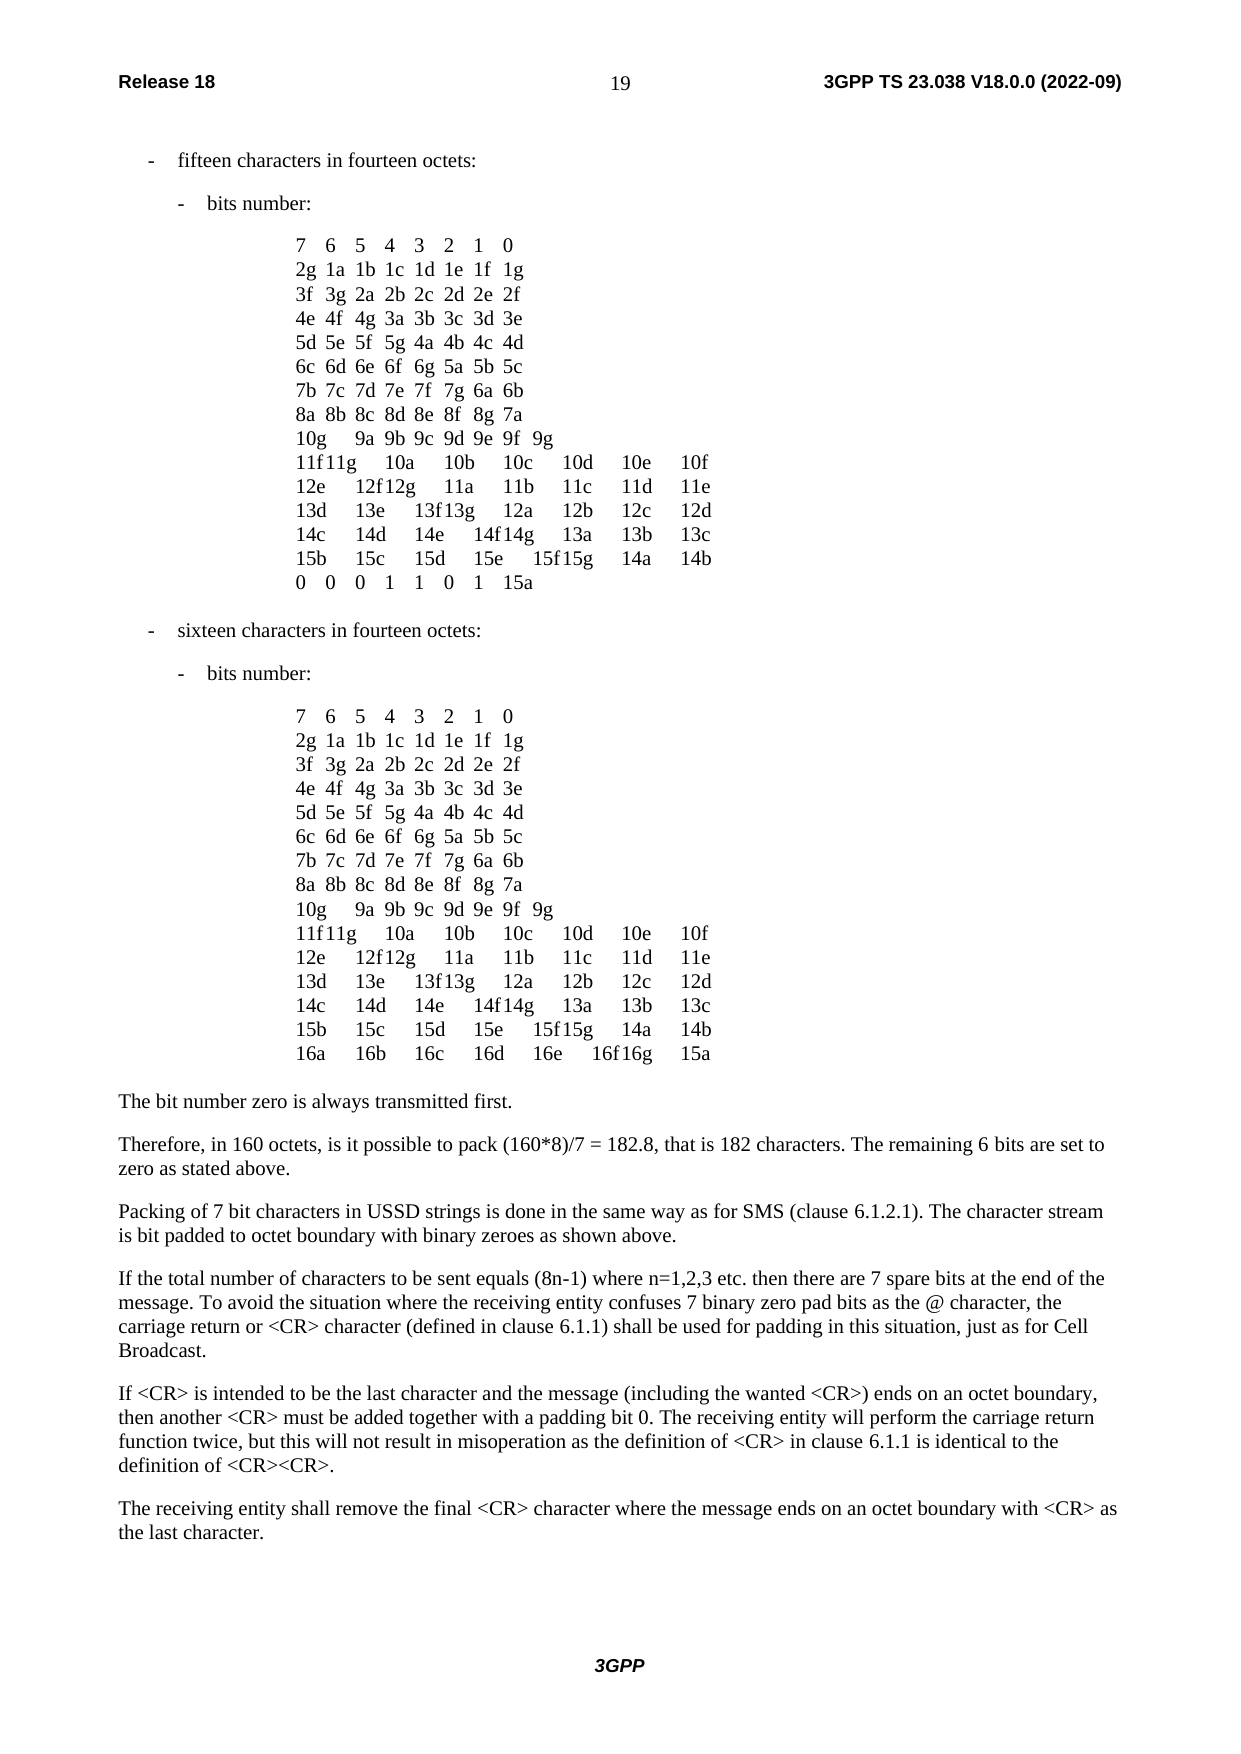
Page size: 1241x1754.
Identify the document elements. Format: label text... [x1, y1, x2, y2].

text 14c 14d 14e 14f 14g 13a 13b 13c [148, 993, 1122, 1017]
text 8a 8b 8c 8d 8e 8f 8g 7a [148, 872, 1122, 896]
text 5d 5e 5f 5g 4a 4b 4c 4d [148, 800, 1122, 824]
text The receiving entity shall remove the final <CR> character where the message ends on an octet boundary with <CR> as the last character. [118, 1496, 1122, 1544]
text 6c 6d 6e 6f 6g 5a 5b 5c [148, 354, 1122, 378]
text - bits number: [177, 191, 1122, 214]
text 11f 11g 10a 10b 10c 10d 10e 10f [148, 921, 1122, 944]
text 14c 14d 14e 14f 14g 13a 13b 13c [148, 522, 1122, 546]
text 12e 12f 12g 11a 11b 11c 11d 11e [148, 944, 1122, 969]
text 10g 9a 9b 9c 9d 9e 9f 9g [148, 426, 1122, 450]
text If <CR> is intended to be the last character and the message (including the wanted <CR>) ends on an octet boundary, then another <CR> must be added together with a padding bit 0. The receiving entity will perform the carriage return function twice, but this will not result in misoperation as the definition of <CR> in clause 6.1.1 is identical to the definition of <CR><CR>. [118, 1381, 1122, 1477]
text 11f 11g 10a 10b 10c 10d 10e 10f [148, 450, 1122, 474]
text 0 0 0 1 1 0 1 15a [148, 570, 1122, 594]
text 15b 15c 15d 15e 15f 15g 14a 14b [148, 1017, 1122, 1041]
text 7 6 5 4 3 2 1 0 [148, 233, 1122, 257]
text 7b 7c 7d 7e 7f 7g 6a 6b [148, 378, 1122, 402]
text 3f 3g 2a 2b 2c 2d 2e 2f [148, 281, 1122, 306]
text 8a 8b 8c 8d 8e 8f 8g 7a [148, 402, 1122, 426]
text Therefore, in 160 octets, is it possible to pack (160*8)/7 = 182.8, that is 182 characters. The remaining 6 bits are set to zero as stated above. [118, 1132, 1122, 1180]
text 7b 7c 7d 7e 7f 7g 6a 6b [148, 848, 1122, 872]
text The bit number zero is always transmitted first. [118, 1089, 1122, 1113]
text 10g 9a 9b 9c 9d 9e 9f 9g [148, 896, 1122, 921]
text - fifteen characters in fourteen octets: [148, 148, 1122, 172]
text 3f 3g 2a 2b 2c 2d 2e 2f [148, 752, 1122, 776]
text 2g 1a 1b 1c 1d 1e 1f 1g [148, 728, 1122, 752]
text 6c 6d 6e 6f 6g 5a 5b 5c [148, 824, 1122, 848]
text 2g 1a 1b 1c 1d 1e 1f 1g [148, 257, 1122, 281]
text 12e 12f 12g 11a 11b 11c 11d 11e [148, 474, 1122, 498]
text 13d 13e 13f 13g 12a 12b 12c 12d [148, 969, 1122, 993]
text If the total number of characters to be sent equals (8n-1) where n=1,2,3 etc. then there are 7 spare bits at the end of the message. To avoid the situation where the receiving entity confuses 7 binary zero pad bits as the @ character, the carriage return or <CR> character (defined in clause 6.1.1) shall be used for padding in this situation, just as for Cell Broadcast. [118, 1266, 1122, 1362]
text 13d 13e 13f 13g 12a 12b 12c 12d [148, 498, 1122, 522]
text 16a 16b 16c 16d 16e 16f 16g 15a [148, 1041, 1122, 1065]
text - bits number: [177, 661, 1122, 685]
text 5d 5e 5f 5g 4a 4b 4c 4d [148, 329, 1122, 354]
text - sixteen characters in fourteen octets: [148, 618, 1122, 642]
text Packing of 7 bit characters in USSD strings is done in the same way as for SMS (clause 6.1.2.1). The character stream is bit padded to octet boundary with binary zeroes as shown above. [118, 1199, 1122, 1247]
text 4e 4f 4g 3a 3b 3c 3d 3e [148, 776, 1122, 800]
text 4e 4f 4g 3a 3b 3c 3d 3e [148, 306, 1122, 329]
text 7 6 5 4 3 2 1 0 [148, 704, 1122, 728]
text 15b 15c 15d 15e 15f 15g 14a 14b [148, 546, 1122, 570]
